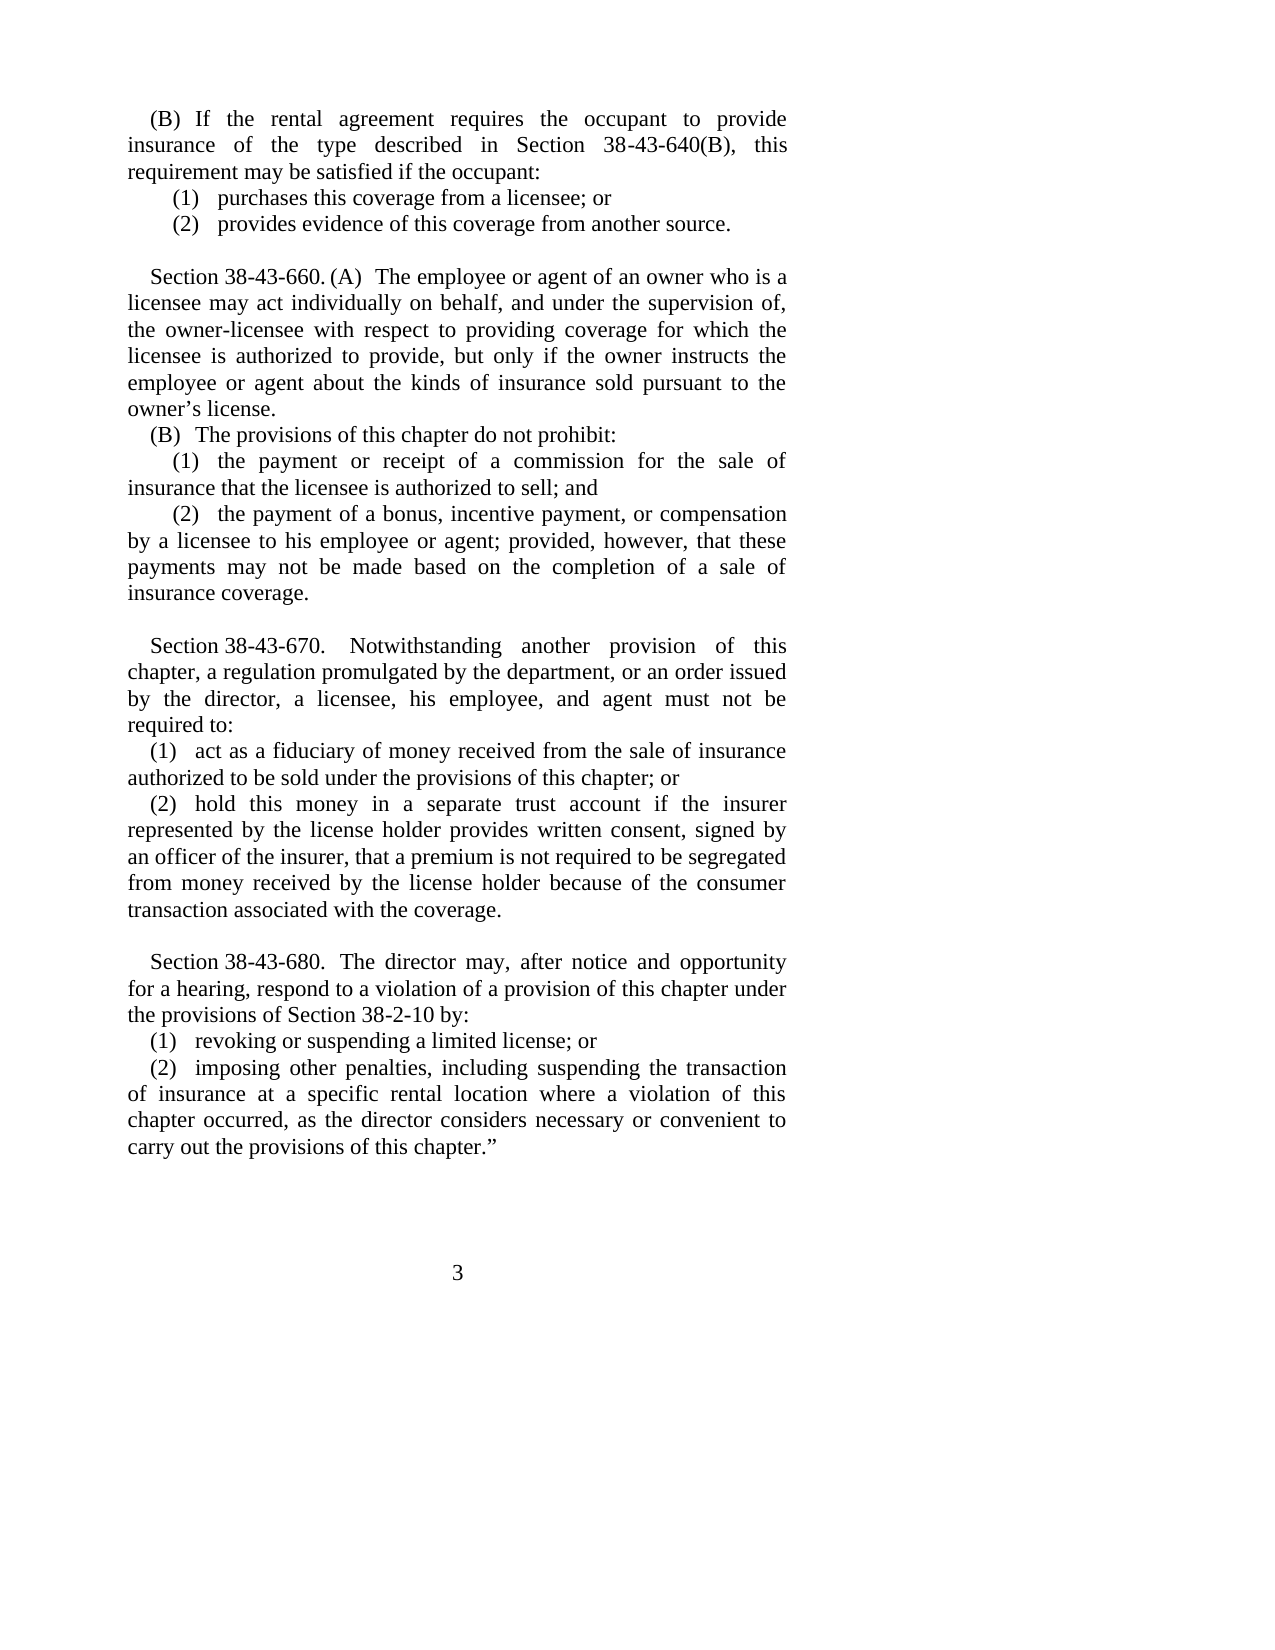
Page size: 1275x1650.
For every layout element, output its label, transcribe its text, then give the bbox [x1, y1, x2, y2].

text Section 38-43-670. Notwithstanding another provision of this chapter, a regulation promulgated by the department, or an order issued by the director, a licensee, his employee, and agent must not be required to: [127, 632, 787, 737]
text Section 38-43-660. (A) The employee or agent of an owner who is a licensee may act individually on behalf, and under the supervision of, the owner-licensee with respect to providing coverage for which the licensee is authorized to provide, but only if the owner instructs the employee or agent about the kinds of insurance sold pursuant to the owner’s license. [127, 263, 787, 421]
text (2) hold this money in a separate trust account if the insurer represented by the license holder provides written consent, signed by an officer of the insurer, that a premium is not required to be segregated from money received by the license holder because of the consumer transaction associated with the coverage. [127, 790, 787, 922]
text (1) act as a fiduciary of money received from the sale of insurance authorized to be sold under the provisions of this chapter; or [127, 737, 787, 790]
text (2) imposing other penalties, including suspending the transaction of insurance at a specific rental location where a violation of this chapter occurred, as the director considers necessary or convenient to carry out the provisions of this chapter.” [127, 1054, 787, 1159]
text (B) The provisions of this chapter do not prohibit: [127, 421, 787, 448]
text (2) the payment of a bonus, incentive payment, or compensation by a licensee to his employee or agent; provided, however, that these payments may not be made based on the completion of a sale of insurance coverage. [127, 500, 787, 606]
text Section 38-43-680. The director may, after notice and opportunity for a hearing, respond to a violation of a provision of this chapter under the provisions of Section 38-2-10 by: [127, 948, 787, 1027]
text (1) the payment or receipt of a commission for the sale of insurance that the licensee is authorized to sell; and [127, 448, 787, 500]
text (1) revoking or suspending a limited license; or [127, 1027, 787, 1054]
text (1) purchases this coverage from a licensee; or [127, 184, 787, 210]
text (B) If the rental agreement requires the occupant to provide insurance of the type described in Section 38-43-640(B), this requirement may be satisfied if the occupant: [127, 105, 787, 184]
text (2) provides evidence of this coverage from another source. [127, 210, 787, 237]
